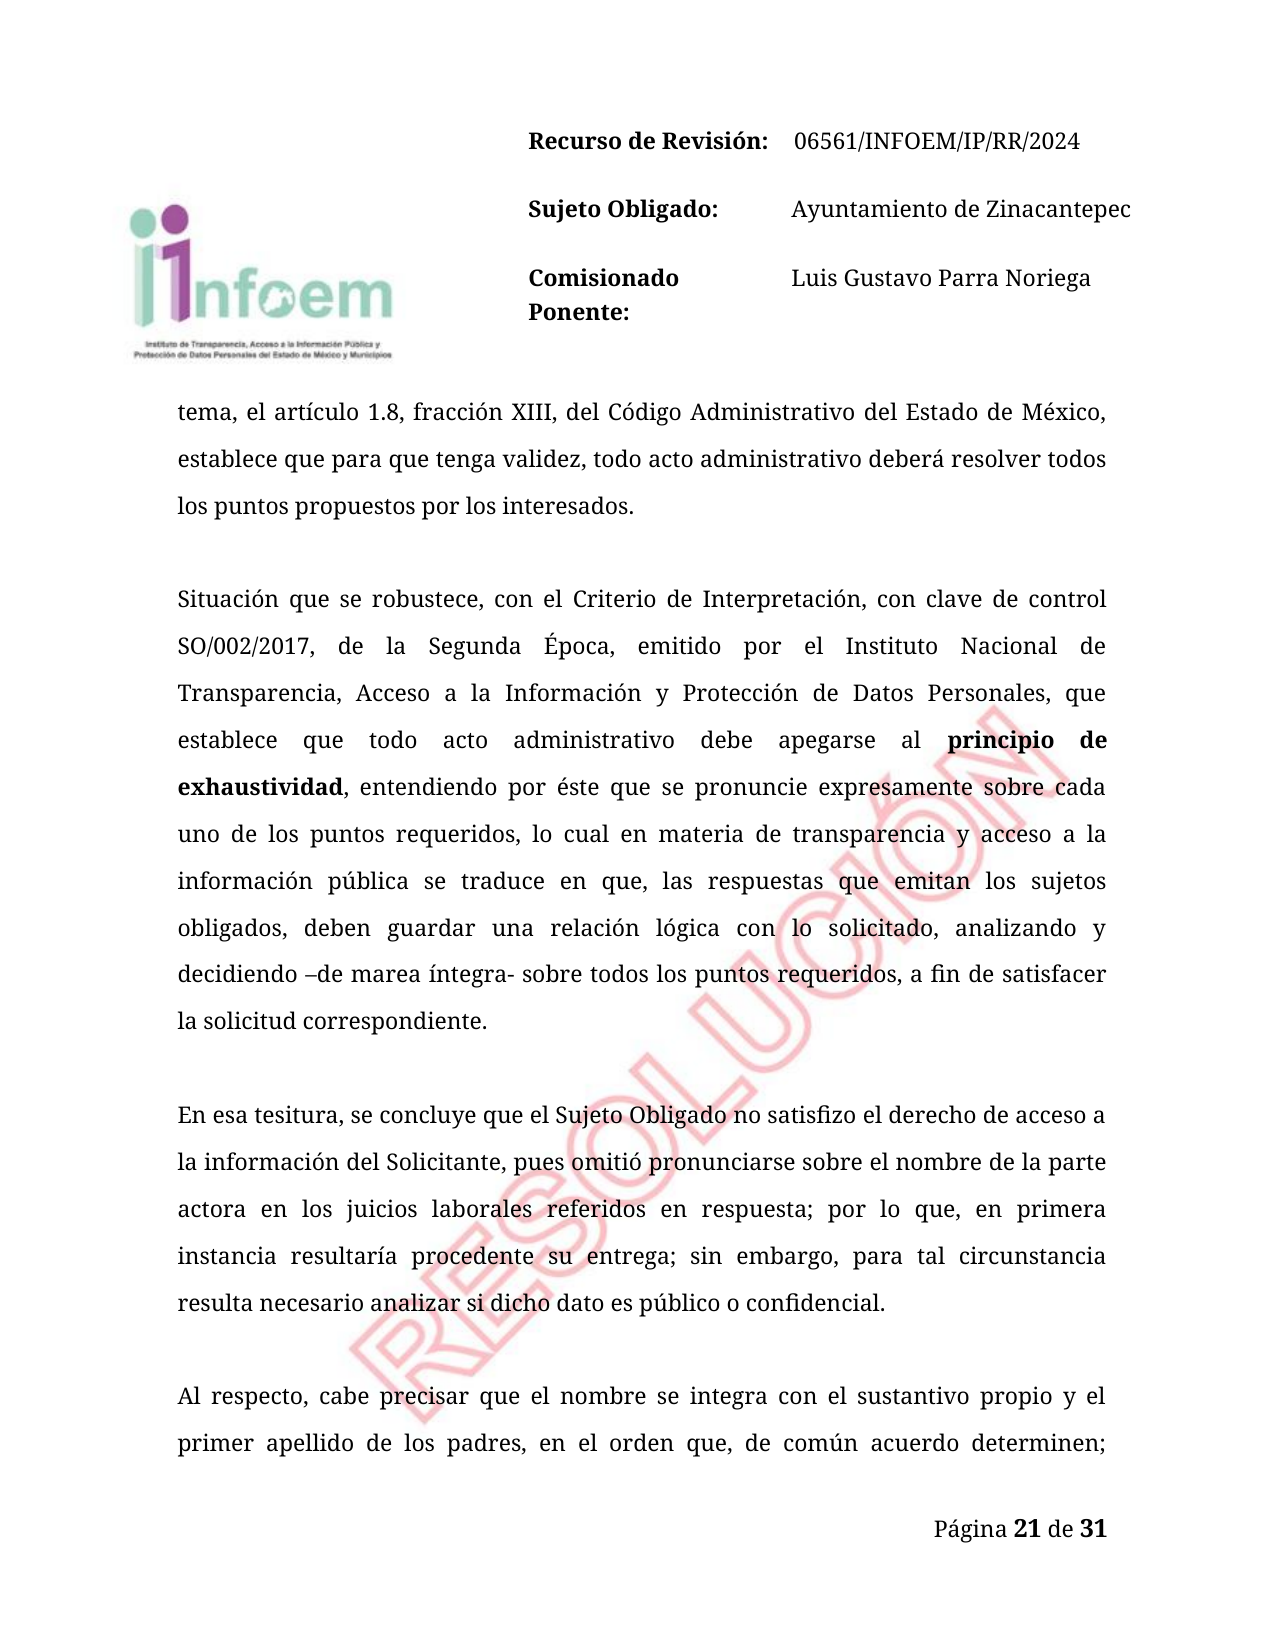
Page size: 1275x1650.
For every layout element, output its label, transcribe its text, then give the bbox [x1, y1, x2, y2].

text En esa tesitura, se concluye que el Sujeto Obligado no satisfizo el derecho de acceso a la información del Solicitante, pues omitió pronunciarse sobre el nombre de la parte actora en los juicios laborales referidos en respuesta; por lo que, en primera instancia resultaría procedente su entrega; sin embargo, para tal circunstancia resulta necesario analizar si dicho dato es público o confidencial. [177, 1099, 1107, 1318]
picture [836, 139, 841, 148]
picture [1044, 139, 1050, 148]
picture [0, 139, 1275, 1650]
picture [908, 139, 917, 148]
picture [797, 139, 803, 148]
text Situación que se robustece, con el Criterio de Interpretación, con clave de control SO/002/2017, de la Segunda Época, emitido por el Instituto Nacional de Transparencia, Acceso a la Información y Protección de Datos Personales, que establece que todo acto administrativo debe apegarse al principio de exhaustividad, entendiendo por éste que se pronuncie expresamente sobre cada uno de los puntos requeridos, lo cual en materia de transparencia y acceso a la información pública se traduce en que, las respuestas que emitan los sujetos obligados, deben guardar una relación lógica con lo solicitado, analizando y decidiendo –de marea íntegra- sobre todos los puntos requeridos, a fin de satisfacer la solicitud correspondiente. [177, 583, 1107, 1036]
picture [810, 139, 815, 148]
